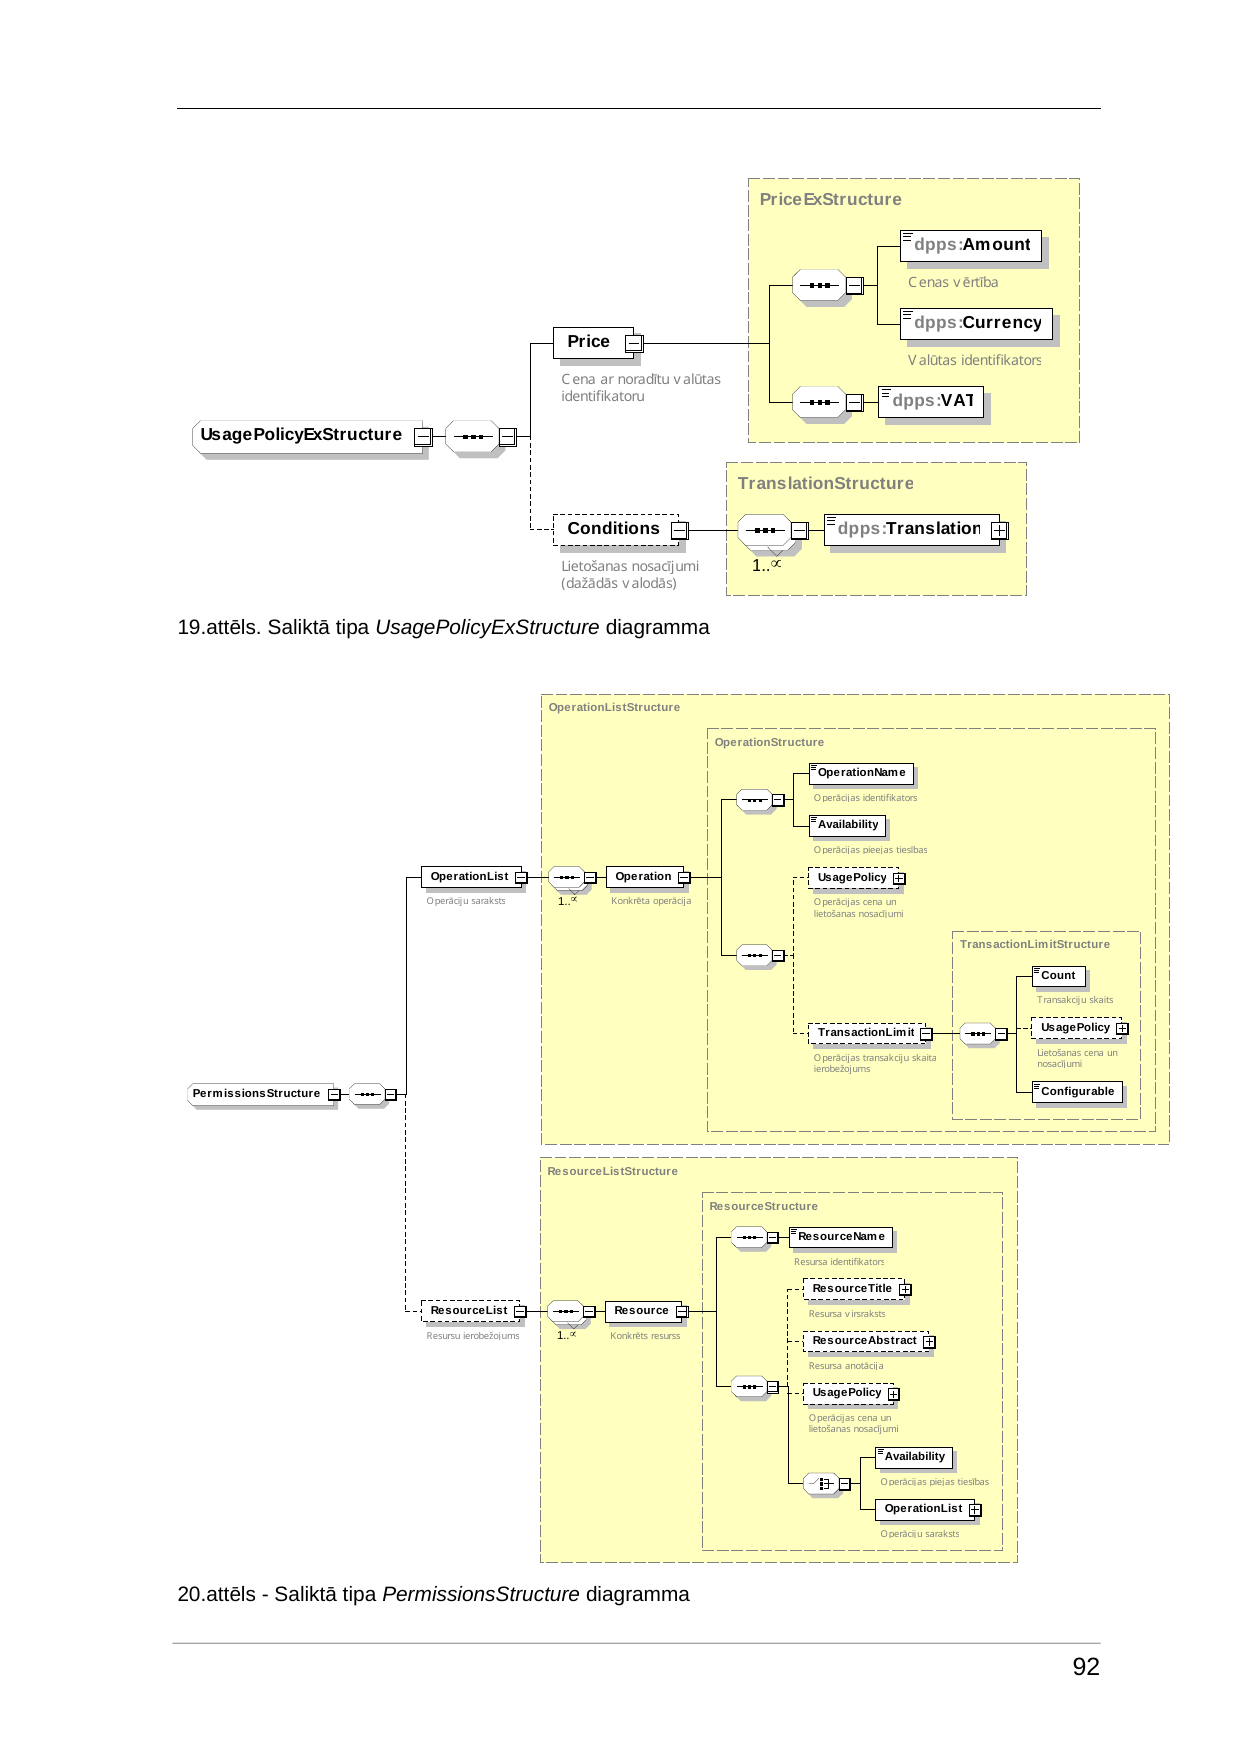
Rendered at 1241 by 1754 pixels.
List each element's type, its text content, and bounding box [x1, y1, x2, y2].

text 19.attēls. Saliktā tipa UsagePolicyExStructure diagramma [177, 615, 1100, 639]
text 20.attēls - Saliktā tipa PermissionsStructure diagramma [177, 1582, 1100, 1606]
